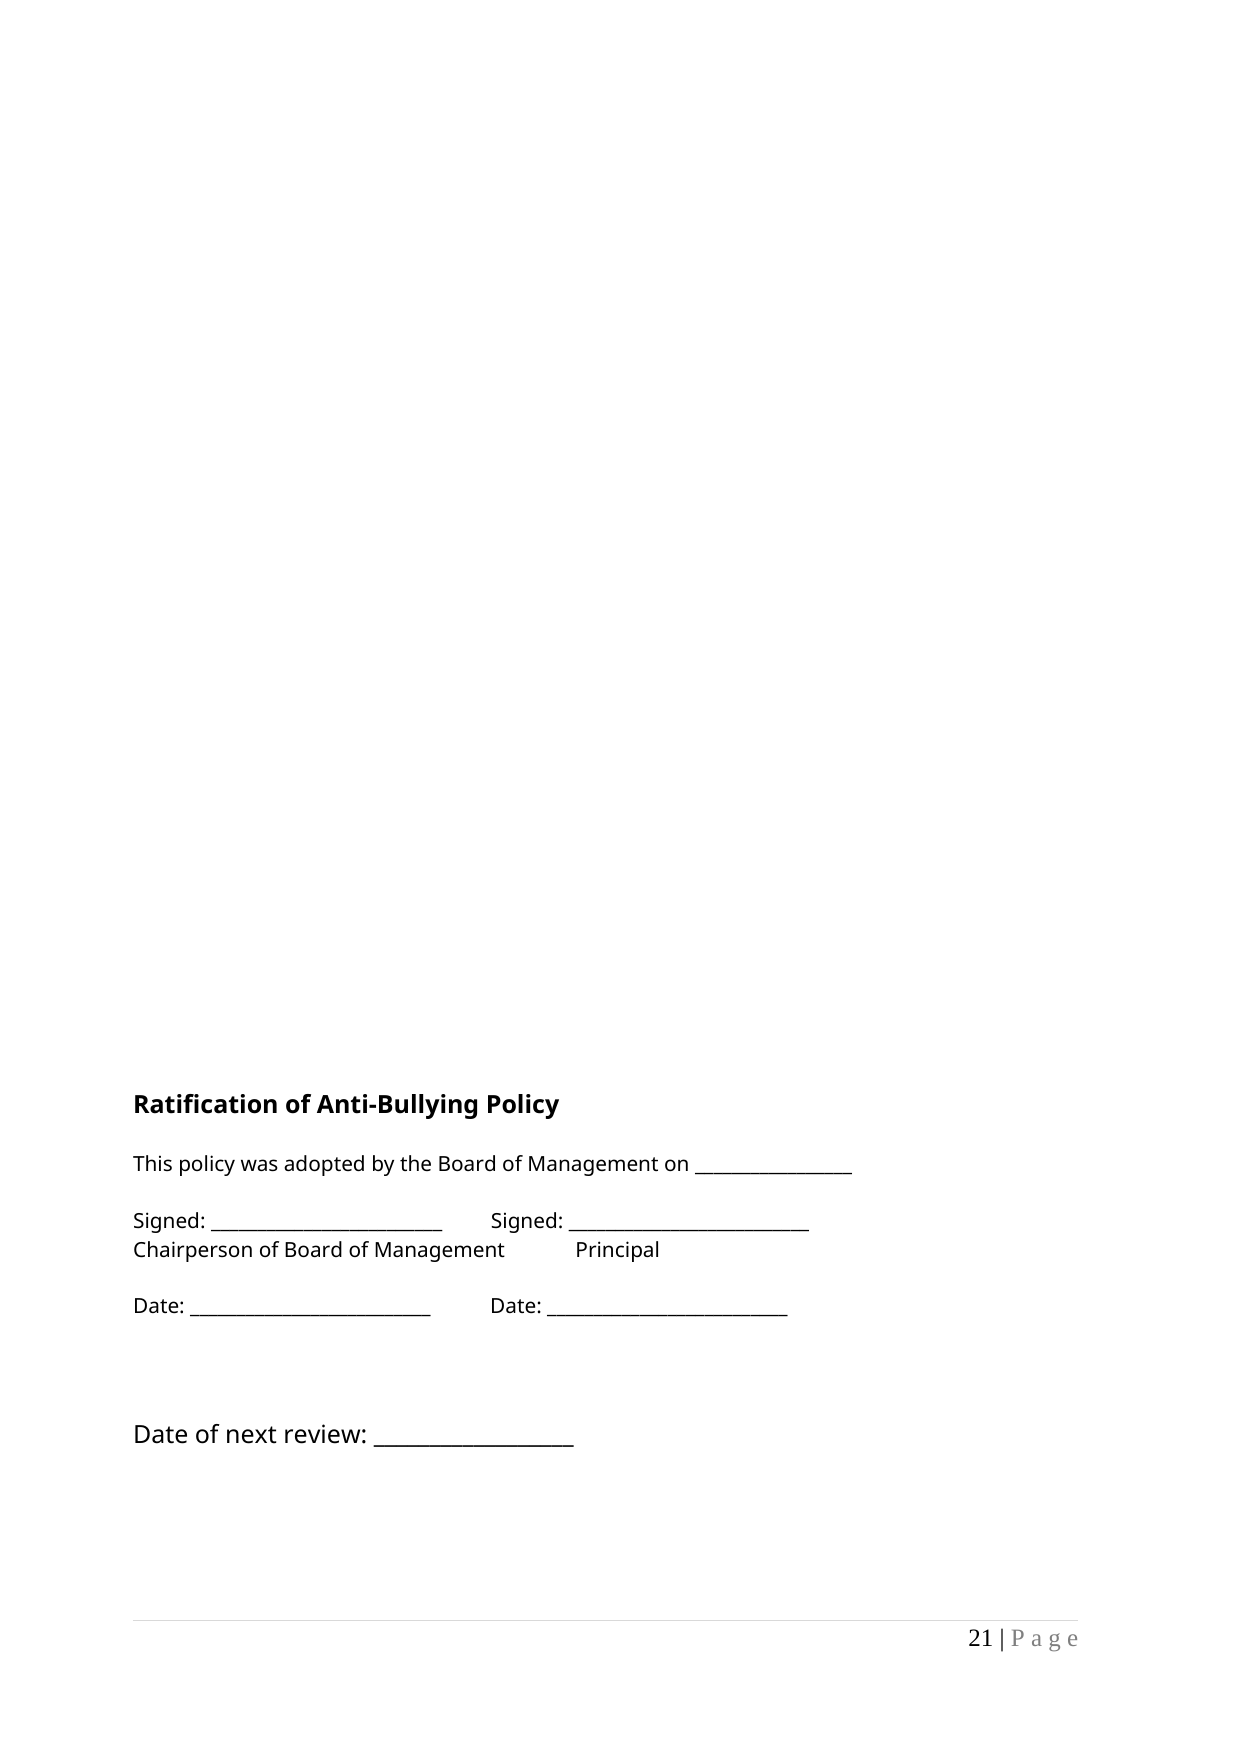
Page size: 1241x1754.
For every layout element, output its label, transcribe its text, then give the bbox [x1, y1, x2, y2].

text Ratification of Anti-Bullying Policy [133, 1087, 1078, 1121]
text Chairperson of Board of Management Principal [133, 1235, 1149, 1263]
text Date of next review: __________________ [133, 1417, 1078, 1451]
text Date: __________________________ Date: __________________________ [133, 1292, 1149, 1320]
text Signed: _________________________ Signed: __________________________ [133, 1206, 1149, 1235]
text This policy was adopted by the Board of Management on _________________ [133, 1149, 1149, 1178]
